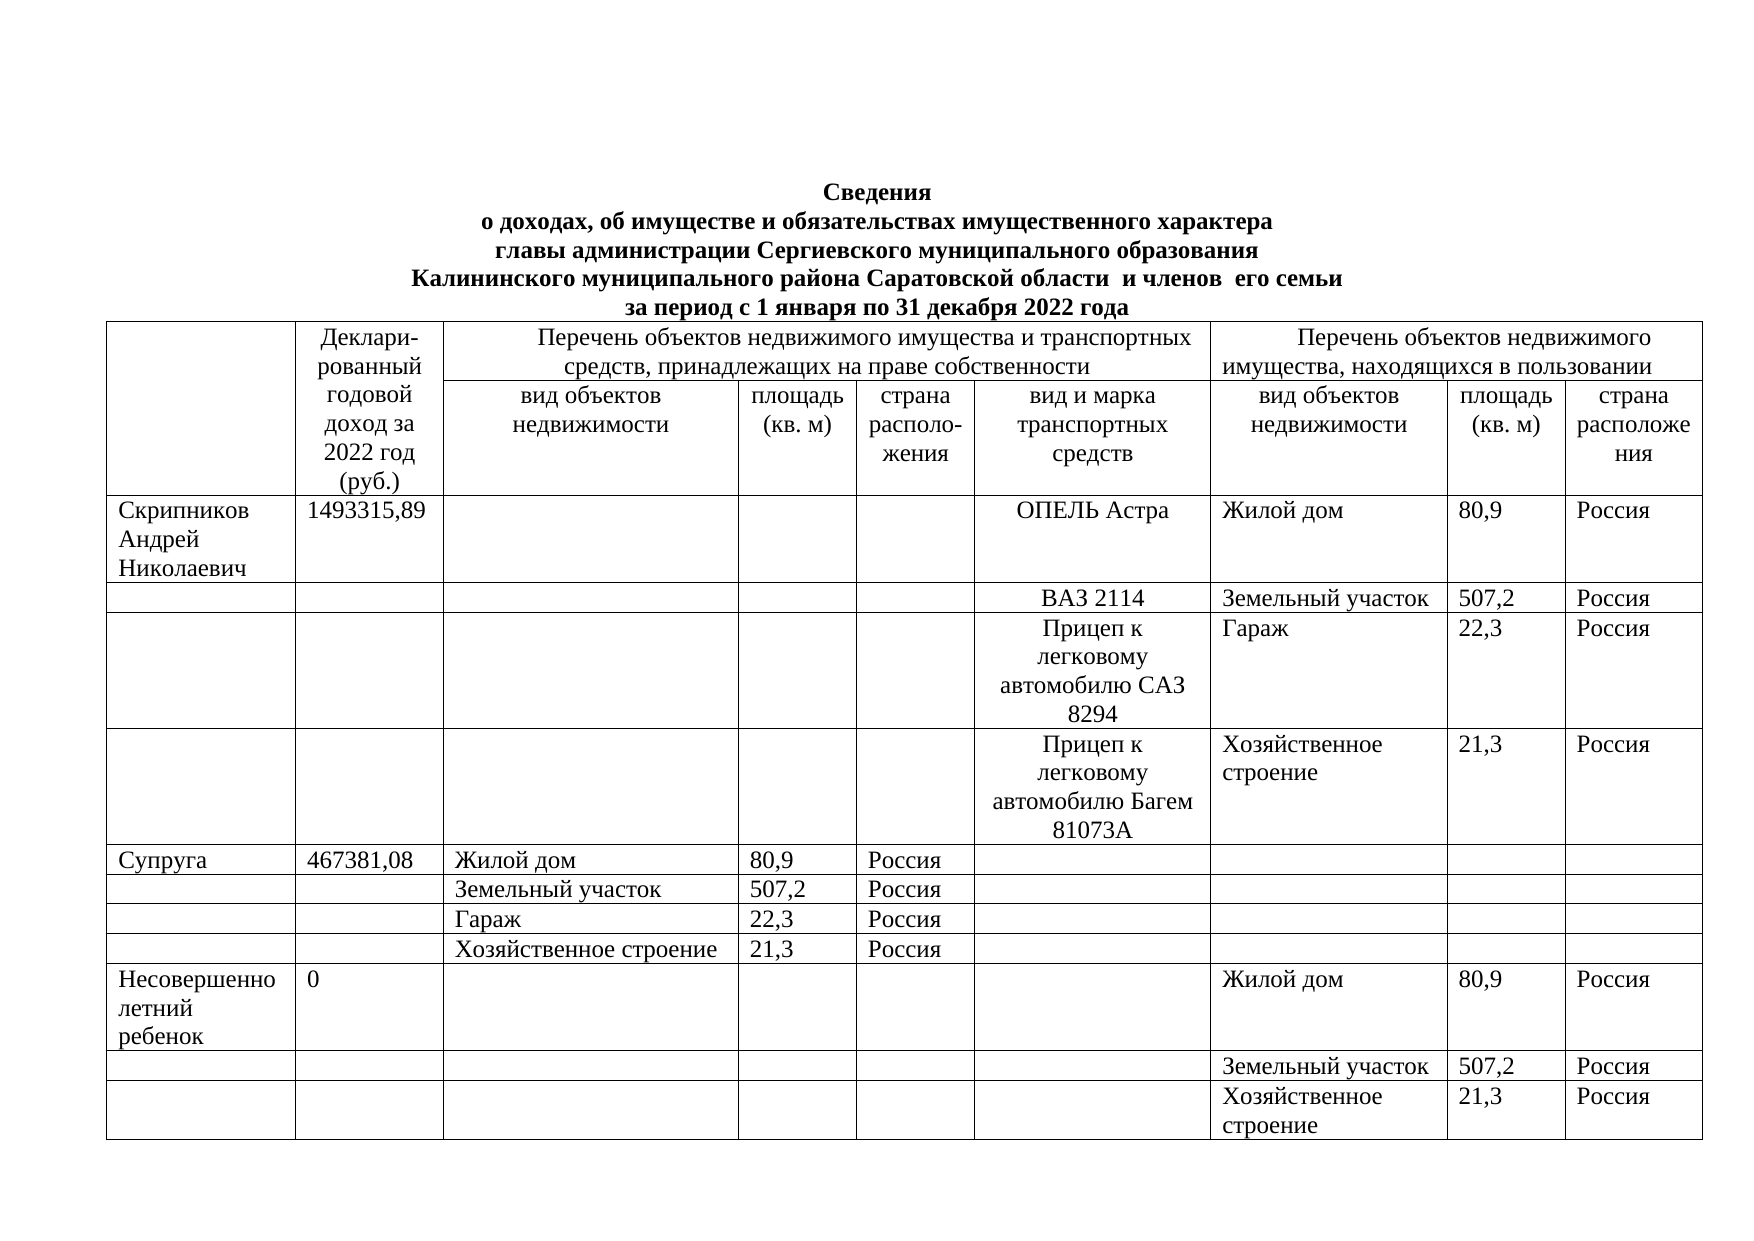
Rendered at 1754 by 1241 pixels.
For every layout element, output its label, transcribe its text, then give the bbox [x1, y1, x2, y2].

table_cell Земельный участок [1211, 583, 1447, 612]
text главы администрации Сергиевского муниципального образования [118, 235, 1636, 263]
table_cell Земельный участок [1211, 1051, 1447, 1080]
table_cell 507,2 [1448, 1051, 1565, 1080]
table_cell [107, 875, 295, 903]
table_cell [107, 613, 295, 728]
table_cell Хозяйственное строение [1211, 1081, 1447, 1138]
table_header Перечень объектов недвижимого имущества и транспортных средств, принадлежащих на праве собственности [444, 322, 1210, 379]
table_cell [1211, 875, 1447, 903]
table_cell Россия [857, 934, 974, 963]
table_cell 80,9 [1448, 496, 1565, 582]
table_cell Жилой дом [444, 845, 738, 873]
table_cell [975, 1081, 1210, 1138]
table_cell [857, 583, 974, 612]
table_cell площадь (кв. м) [1448, 381, 1565, 494]
table_cell Прицеп к легковому автомобилю Багем 81073А [975, 729, 1210, 844]
table_cell [1448, 845, 1565, 873]
table_cell [857, 729, 974, 844]
table_cell Скрипников Андрей Николаевич [107, 496, 295, 582]
table_cell [107, 583, 295, 612]
table_cell Гараж [1211, 613, 1447, 728]
table_cell 80,9 [739, 845, 856, 873]
table_cell [857, 1081, 974, 1138]
table_cell вид объектов недвижимости [444, 381, 738, 494]
table_cell 22,3 [739, 904, 856, 933]
table_cell страна располо- жения [857, 381, 974, 494]
table_cell Россия [857, 875, 974, 903]
table_cell [107, 729, 295, 844]
table_cell [1566, 845, 1702, 873]
table_cell [1211, 904, 1447, 933]
table_cell Хозяйственное строение [444, 934, 738, 963]
table_cell [296, 1081, 443, 1138]
table_cell [444, 729, 738, 844]
table_cell [739, 964, 856, 1050]
table_cell [857, 964, 974, 1050]
table_cell [444, 964, 738, 1050]
table_cell ОПЕЛЬ Астра [975, 496, 1210, 582]
table_cell [857, 613, 974, 728]
table_cell [975, 875, 1210, 903]
table_cell [1566, 934, 1702, 963]
table_cell Жилой дом [1211, 496, 1447, 582]
table_cell [107, 1081, 295, 1138]
table_cell [1566, 904, 1702, 933]
table_cell [857, 1051, 974, 1080]
table_cell [444, 613, 738, 728]
table_cell Гараж [444, 904, 738, 933]
table_cell [1211, 934, 1447, 963]
table_cell Россия [1566, 729, 1702, 844]
table_cell 507,2 [1448, 583, 1565, 612]
table_header Перечень объектов недвижимого имущества, находящихся в пользовании [1211, 322, 1702, 379]
table_cell 21,3 [1448, 1081, 1565, 1138]
table_cell [975, 1051, 1210, 1080]
table_cell [1448, 904, 1565, 933]
table_cell [739, 1051, 856, 1080]
table_cell ВАЗ 2114 [975, 583, 1210, 612]
table_cell страна расположения [1566, 381, 1702, 494]
table_cell [1448, 934, 1565, 963]
table_cell 467381,08 [296, 845, 443, 873]
table_cell [444, 1051, 738, 1080]
table_cell Россия [857, 904, 974, 933]
table_cell [296, 613, 443, 728]
table_cell [975, 845, 1210, 873]
table_cell Россия [1566, 613, 1702, 728]
table_header [107, 322, 295, 494]
table_cell [1448, 875, 1565, 903]
table_cell вид и марка транспортных средств [975, 381, 1210, 494]
table_cell [975, 904, 1210, 933]
table_cell [739, 496, 856, 582]
table_cell площадь (кв. м) [739, 381, 856, 494]
table_cell [107, 934, 295, 963]
table_cell 80,9 [1448, 964, 1565, 1050]
table_cell [444, 583, 738, 612]
table_header Деклари- рованный годовой доход за 2022 год (руб.) [296, 322, 443, 494]
table_cell Россия [1566, 1051, 1702, 1080]
table_cell [1211, 845, 1447, 873]
table_cell 507,2 [739, 875, 856, 903]
table_cell [1566, 875, 1702, 903]
table_cell Россия [857, 845, 974, 873]
table_cell [444, 1081, 738, 1138]
table_cell [739, 729, 856, 844]
table_cell 0 [296, 964, 443, 1050]
table_cell [975, 964, 1210, 1050]
table_cell 21,3 [1448, 729, 1565, 844]
table_cell Несовершеннолетний ребенок [107, 964, 295, 1050]
table_cell Россия [1566, 583, 1702, 612]
table_cell [739, 613, 856, 728]
table_cell 22,3 [1448, 613, 1565, 728]
table_cell [296, 583, 443, 612]
table_cell Прицеп к легковому автомобилю САЗ 8294 [975, 613, 1210, 728]
table_cell [296, 904, 443, 933]
table_cell [296, 875, 443, 903]
table_cell [739, 1081, 856, 1138]
table_cell [739, 583, 856, 612]
table_cell Супруга [107, 845, 295, 873]
table_cell Жилой дом [1211, 964, 1447, 1050]
table_cell Россия [1566, 964, 1702, 1050]
table_cell [975, 934, 1210, 963]
table_cell [296, 729, 443, 844]
table_cell вид объектов недвижимости [1211, 381, 1447, 494]
text о доходах, об имуществе и обязательствах имущественного характера [118, 206, 1636, 235]
table_cell [857, 496, 974, 582]
text Сведения [118, 177, 1636, 206]
table_cell 21,3 [739, 934, 856, 963]
table_cell Россия [1566, 1081, 1702, 1138]
text Калининского муниципального района Саратовской области и членов его семьи [118, 263, 1636, 292]
table_cell [296, 1051, 443, 1080]
table_cell Земельный участок [444, 875, 738, 903]
table_cell [444, 496, 738, 582]
table_cell Россия [1566, 496, 1702, 582]
table_cell [107, 1051, 295, 1080]
table_cell [107, 904, 295, 933]
table_cell [296, 934, 443, 963]
table_cell Хозяйственное строение [1211, 729, 1447, 844]
text за период с 1 января по 31 декабря 2022 года [118, 292, 1636, 321]
table_cell 1493315,89 [296, 496, 443, 582]
